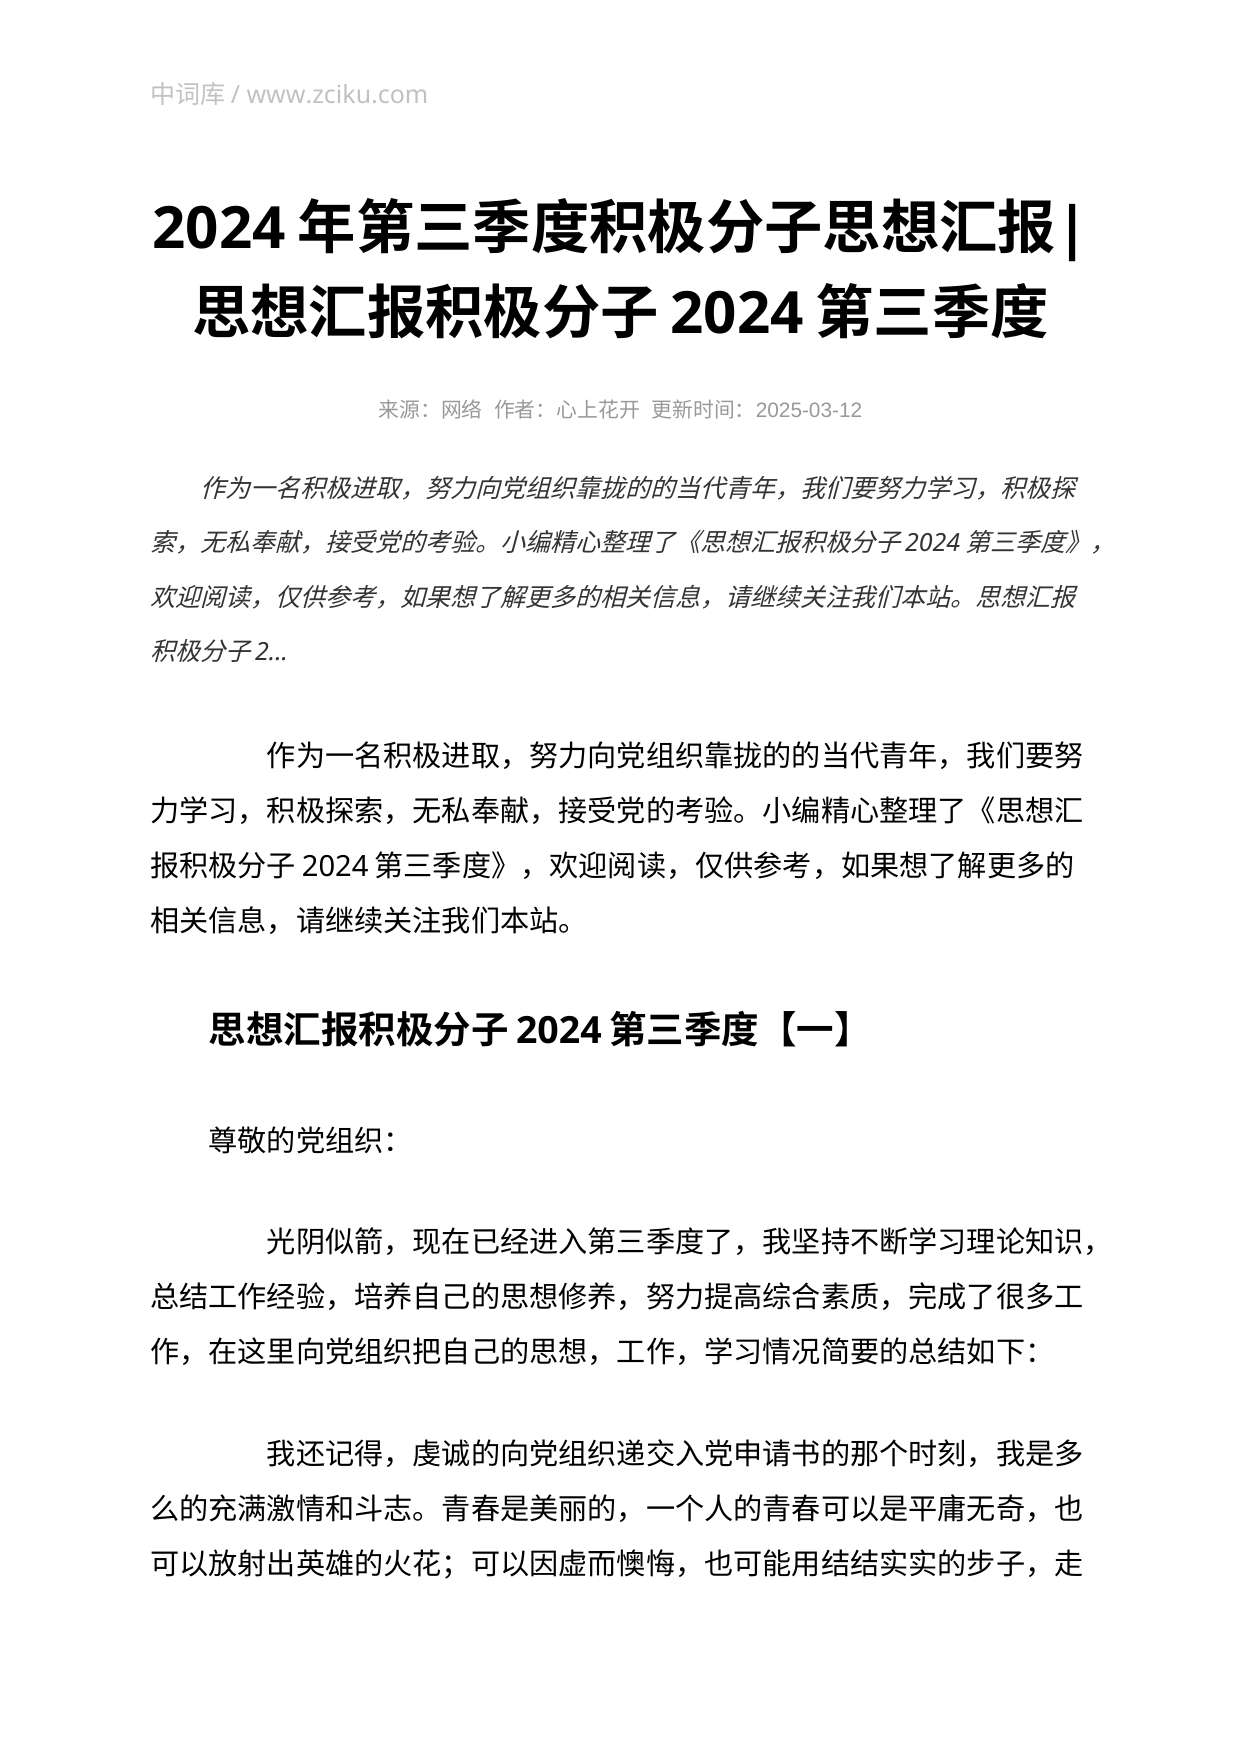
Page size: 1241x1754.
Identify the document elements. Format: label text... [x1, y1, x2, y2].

text 光阴似箭，现在已经进入第三季度了，我坚持不断学习理论知识，总结工作经验，培养自己的思想修养，努力提高综合素质，完成了很多工作，在这里向党组织把自己的思想，工作，学习情况简要的总结如下： [150, 1219, 1090, 1371]
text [150, 1430, 1090, 1582]
text 尊敬的党组织： [150, 1117, 1090, 1159]
text 来源：网络 作者：心上花开 更新时间：2025-03-12 [150, 398, 1090, 422]
text 作为一名积极进取，努力向党组织靠拢的的当代青年，我们要努力学习，积极探索，无私奉献，接受党的考验。小编精心整理了《思想汇报积极分子2024第三季度》，欢迎阅读，仅供参考，如果想了解更多的相关信息，请继续关注我们本站。思想汇报积极分子2... [150, 468, 1090, 668]
text 思想汇报积极分子2024第三季度【一】 [150, 999, 1090, 1054]
subtitle 2024年第三季度积极分子思想汇报|思想汇报积极分子2024第三季度 [150, 181, 1090, 351]
text 作为一名积极进取，努力向党组织靠拢的的当代青年，我们要努力学习，积极探索，无私奉献，接受党的考验。小编精心整理了《思想汇报积极分子2024第三季度》，欢迎阅读，仅供参考，如果想了解更多的相关信息，请继续关注我们本站。 [150, 733, 1090, 940]
